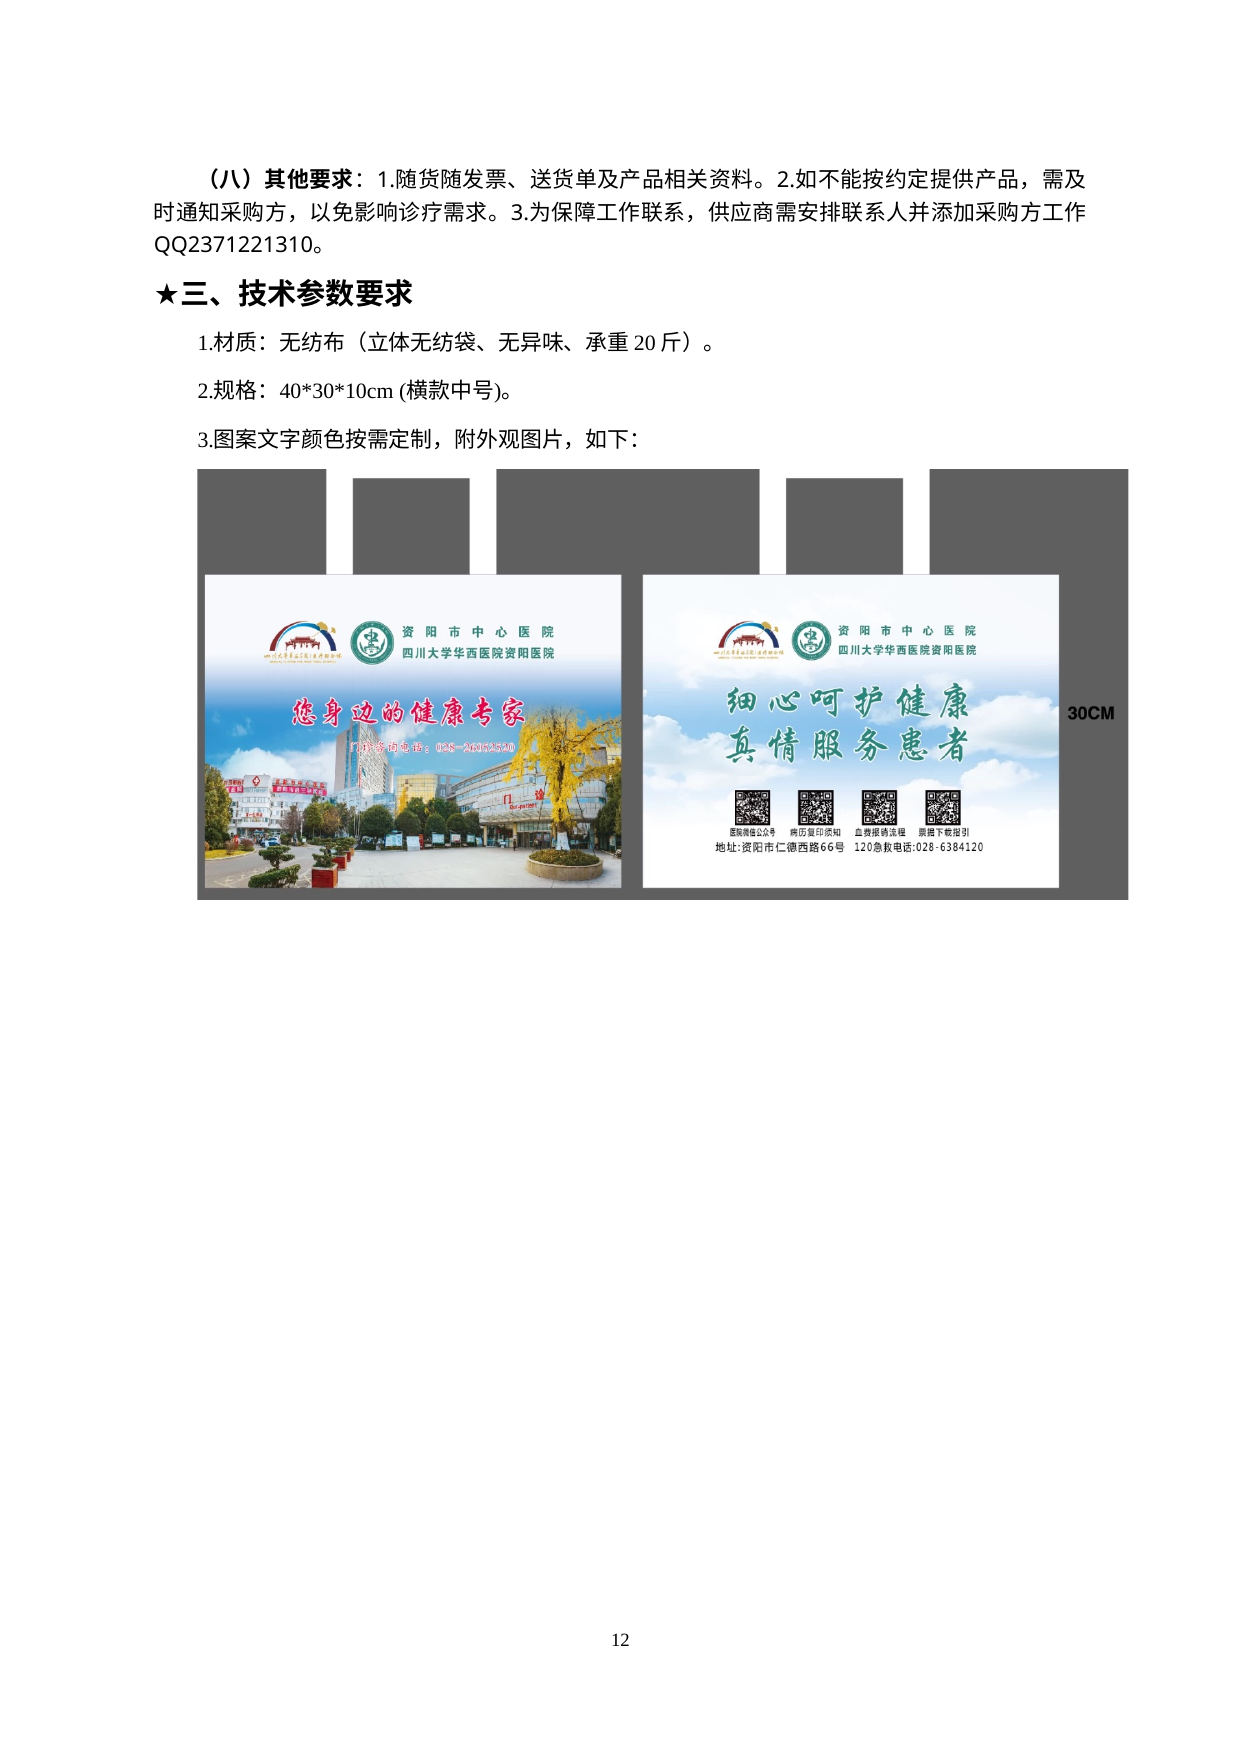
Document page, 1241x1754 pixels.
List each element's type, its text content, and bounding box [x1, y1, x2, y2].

list 1.材质：无纺布（立体无纺袋、无异味、承重20斤）。 [153, 324, 1087, 357]
text ★三、技术参数要求 [153, 259, 1087, 324]
list （八）其他要求：1.随货随发票、送货单及产品相关资料。2.如不能按约定提供产品，需及时通知采购方，以免影响诊疗需求。3.为保障工作联系，供应商需安排联系人并添加采购方工作QQ2371221310。 [153, 162, 1087, 259]
picture [197, 469, 1129, 900]
list 3.图案文字颜色按需定制，附外观图片，如下： [153, 421, 1087, 454]
list 2.规格：40*30*10cm (横款中号)。 [153, 373, 1087, 405]
